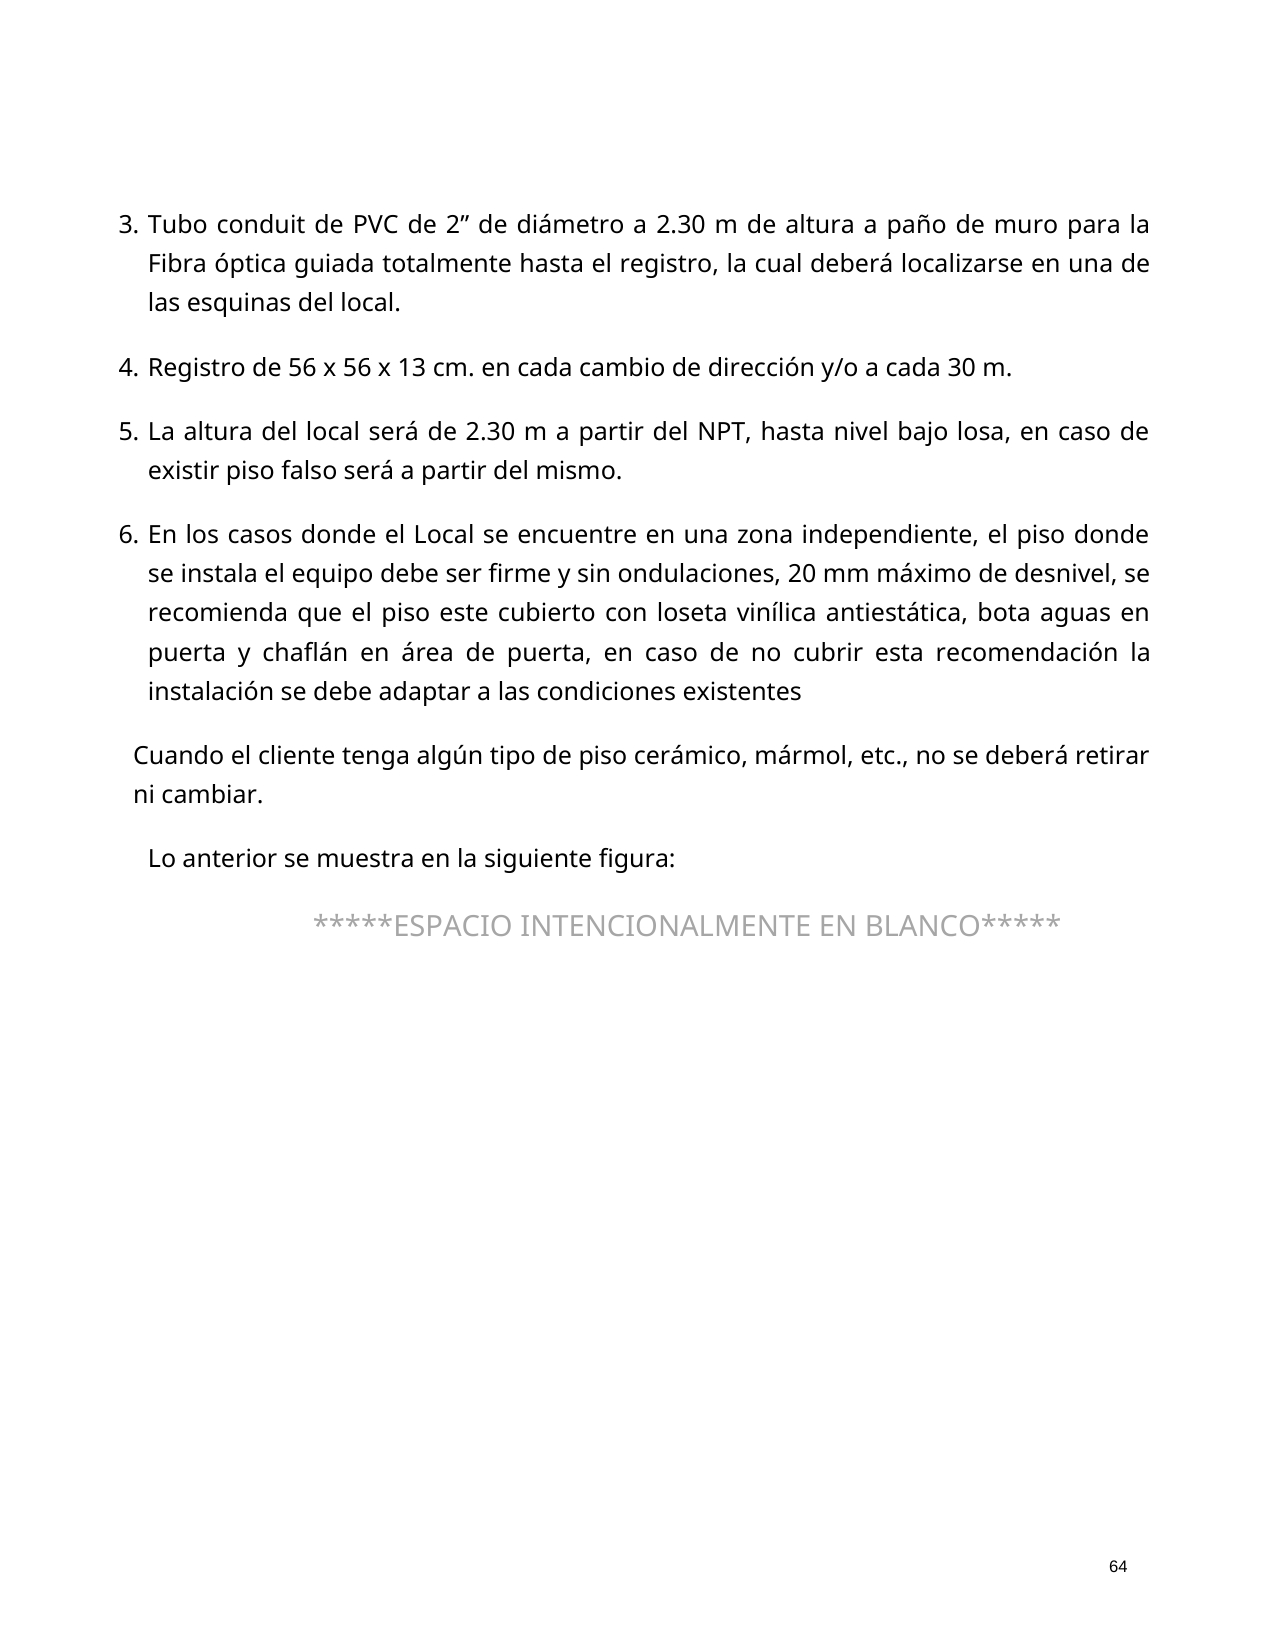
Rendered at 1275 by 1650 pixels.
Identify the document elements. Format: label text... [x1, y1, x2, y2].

list Registro de 56 x 56 x 13 cm. en cada cambio de dirección y/o a cada 30 m. [118, 349, 1152, 383]
list La altura del local será de 2.30 m a partir del NPT, hasta nivel bajo losa, en caso de existir piso falso será a partir del mismo. [118, 413, 1152, 487]
text Cuando el cliente tenga algún tipo de piso cerámico, mármol, etc., no se deberá retirar ni cambiar. [133, 738, 1152, 811]
text Lo anterior se muestra en la siguiente figura: [133, 841, 1152, 875]
list Tubo conduit de PVC de 2” de diámetro a 2.30 m de altura a paño de muro para la Fibra óptica guiada totalmente hasta el registro, la cual deberá localizarse en una de las esquinas del local. [118, 207, 1152, 319]
text *****ESPACIO INTENCIONALMENTE EN BLANCO***** [223, 905, 1152, 945]
list En los casos donde el Local se encuentre en una zona independiente, el piso donde se instala el equipo debe ser firme y sin ondulaciones, 20 mm máximo de desnivel, se recomienda que el piso este cubierto con loseta vinílica antiestática, bota aguas en puerta y chaflán en área de puerta, en caso de no cubrir esta recomendación la instalación se debe adaptar a las condiciones existentes [118, 517, 1152, 707]
